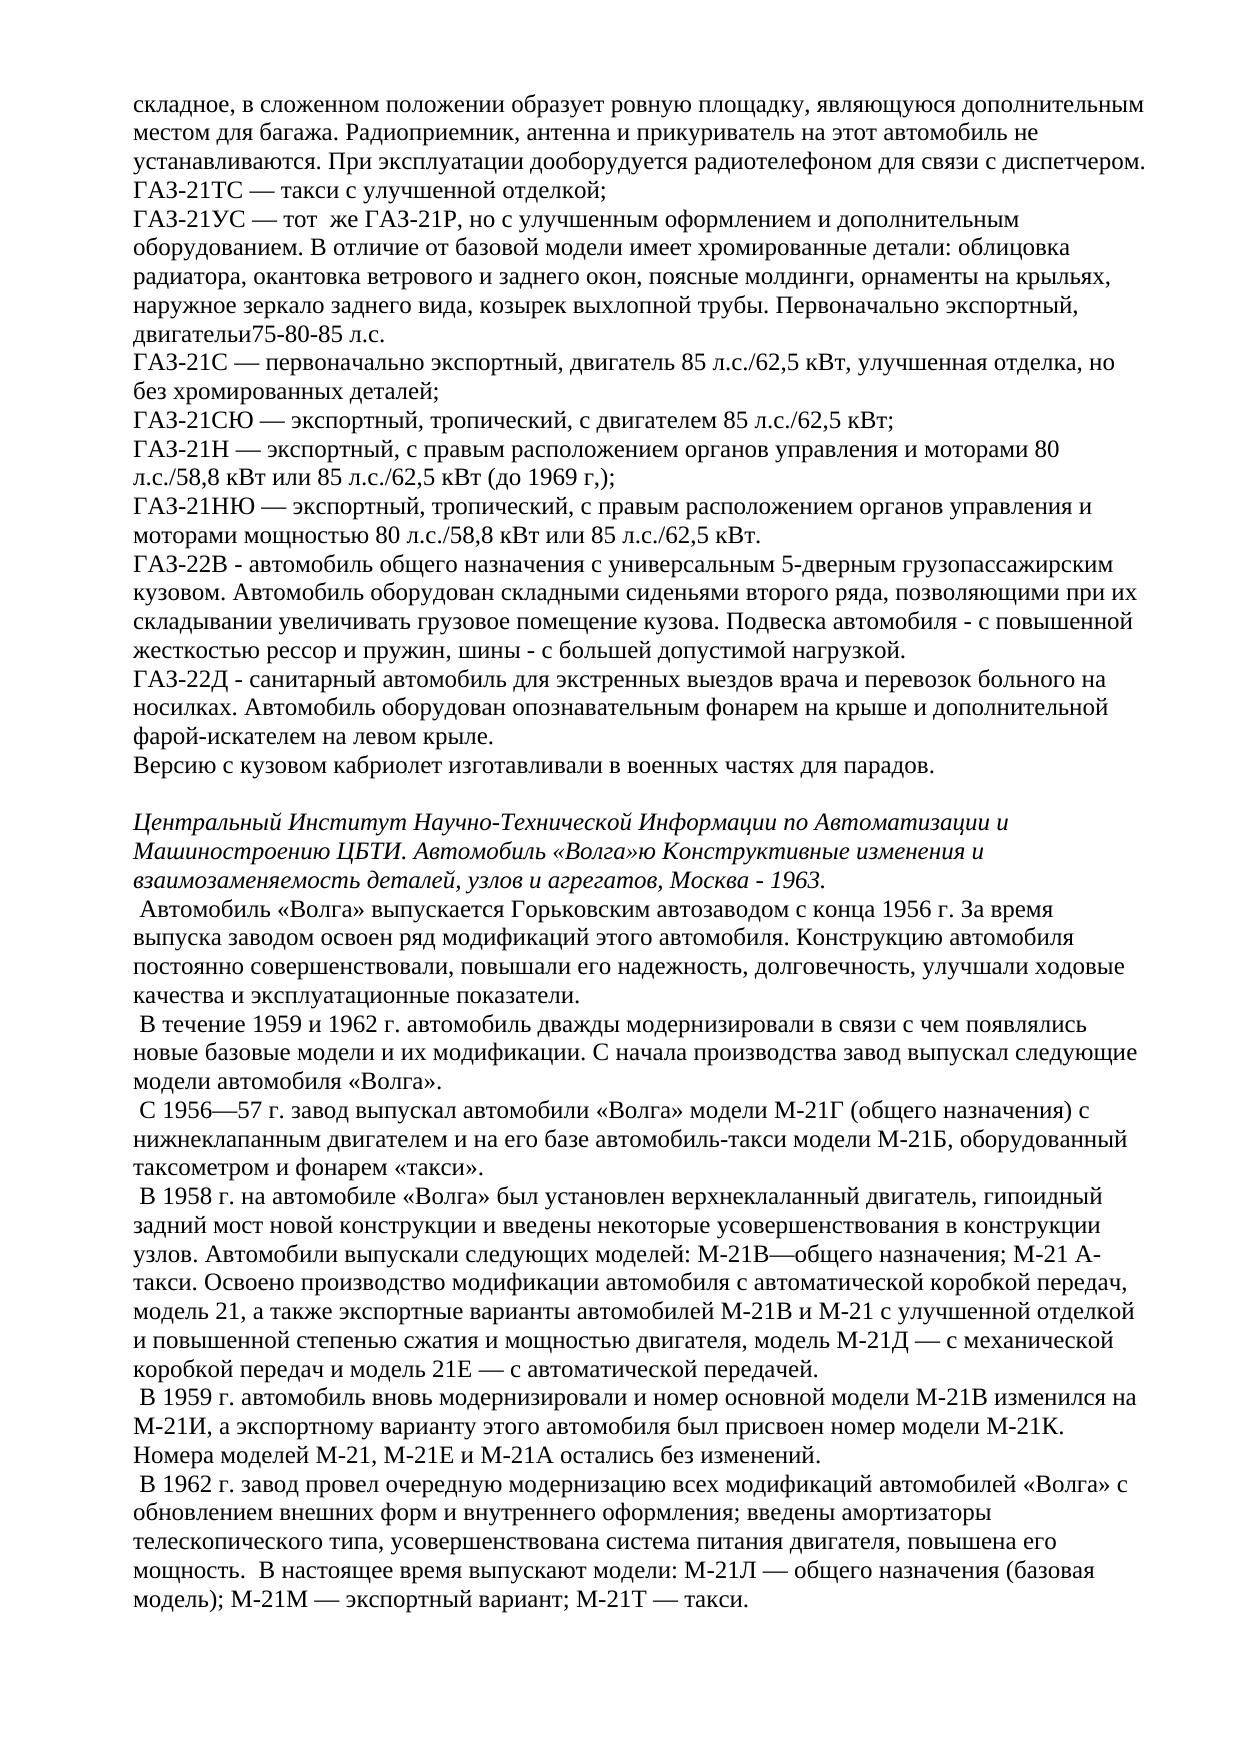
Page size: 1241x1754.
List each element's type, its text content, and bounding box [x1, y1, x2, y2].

text В 1962 г. завод провел очередную модернизацию всех модификаций автомобилей «Волга» с обновлением внешних форм и внутреннего оформления; введены амортизаторы телескопического типа, усовершенствована система питания двигателя, повышена его мощность. В настоящее время выпускают модели: М-21Л — общего назначения (базовая модель); М-21М — экспортный вариант; М-21Т — такси. [133, 1469, 1152, 1612]
text В 1959 г. автомобиль вновь модернизировали и номер основной модели М-21В изменился на М-21И, а экспортному варианту этого автомобиля был присвоен номер модели М-21К. Номера моделей М-21, М-21Е и М-21А остались без изменений. [133, 1382, 1152, 1469]
text ГАЗ-21С — первоначально экспортный, двигатель 85 л.с./62,5 кВт, улучшенная отделка, но без хромированных деталей; [133, 347, 1152, 405]
text С 1956—57 г. завод выпускал автомобили «Волга» модели М-21Г (общего назначения) с [133, 1095, 1152, 1124]
text ГАЗ-21ТС — такси с улучшенной отделкой; [133, 175, 1152, 204]
text В течение 1959 и 1962 г. автомобиль дважды модернизировали в связи с чем появлялись [133, 1009, 1152, 1037]
text и повышенной степенью сжатия и мощностью двигателя, модель М-21Д — с механической коробкой передач и модель 21Е — с автоматической передачей. [133, 1325, 1152, 1382]
text Версию с кузовом кабриолет изготавливали в военных частях для парадов. [133, 750, 1152, 779]
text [133, 89, 1152, 175]
text ГАЗ-21СЮ — экспортный, тропический, с двигателем 85 л.с./62,5 кВт; [133, 405, 1152, 434]
text нижнеклапанным двигателем и на его базе автомобиль-такси модели М-21Б, оборудованный таксометром и фонарем «такси». [133, 1124, 1152, 1181]
text узлов. Автомобили выпускали следующих моделей: М-21В—общего назначения; М-21 А-такси. Освоено производство модификации автомобиля с автоматической коробкой передач, [133, 1239, 1152, 1296]
text модель 21, а также экспортные варианты автомобилей М-21В и М-21 с улучшенной отделкой [133, 1296, 1152, 1325]
text ГАЗ-22В - автомобиль общего назначения с универсальным 5-дверным грузопассажирским кузовом. Автомобиль оборудован складными сиденьями второго ряда, позволяющими при их складывании увеличивать грузовое помещение кузова. Подвеска автомобиля - с повышенной жесткостью рессор и пружин, шины - с большей допустимой нагрузкой. [133, 549, 1152, 664]
text Центральный Институт Научно-Технической Информации по Автоматизации и Машиностроению ЦБТИ. Автомобиль «Волга»ю Конструктивные изменения и взаимозаменяемость деталей, узлов и агрегатов, Москва - 1963. [133, 807, 1152, 894]
text ГАЗ-22Д - санитарный автомобиль для экстренных выездов врача и перевозок больного на носилках. Автомобиль оборудован опознавательным фонарем на крыше и дополнительной фарой-искателем на левом крыле. [133, 664, 1152, 750]
text В 1958 г. на автомобиле «Волга» был установлен верхнеклаланный двигатель, гипоидный [133, 1181, 1152, 1210]
text ГАЗ-21Н — экспортный, с правым расположением органов управления и моторами 80 л.с./58,8 кВт или 85 л.с./62,5 кВт (до 1969 г,); [133, 434, 1152, 491]
text новые базовые модели и их модификации. С начала производства завод выпускал следующие модели автомобиля «Волга». [133, 1037, 1152, 1095]
text Автомобиль «Волга» выпускается Горьковским автозаводом с конца 1956 г. За время [133, 894, 1152, 922]
text ГАЗ-21НЮ — экспортный, тропический, с правым расположением органов управления и моторами мощностью 80 л.с./58,8 кВт или 85 л.с./62,5 кВт. [133, 491, 1152, 549]
text ГАЗ-21УС — тот же ГАЗ-21Р, но с улучшенным оформлением и дополнительным оборудованием. В отличие от базовой модели имеет хромированные детали: облицовка радиатора, окантовка ветрового и заднего окон, поясные молдинги, орнаменты на крыльях, наружное зеркало заднего вида, козырек выхлопной трубы. Первоначально экспортный, двигательи75-80-85 л.с. [133, 204, 1152, 347]
text выпуска заводом освоен ряд модификаций этого автомобиля. Конструкцию автомобиля постоянно совершенствовали, повышали его надежность, долговечность, улучшали ходовые качества и эксплуатационные показатели. [133, 922, 1152, 1009]
text задний мост новой конструкции и введены некоторые усовершенствования в конструкции [133, 1210, 1152, 1239]
